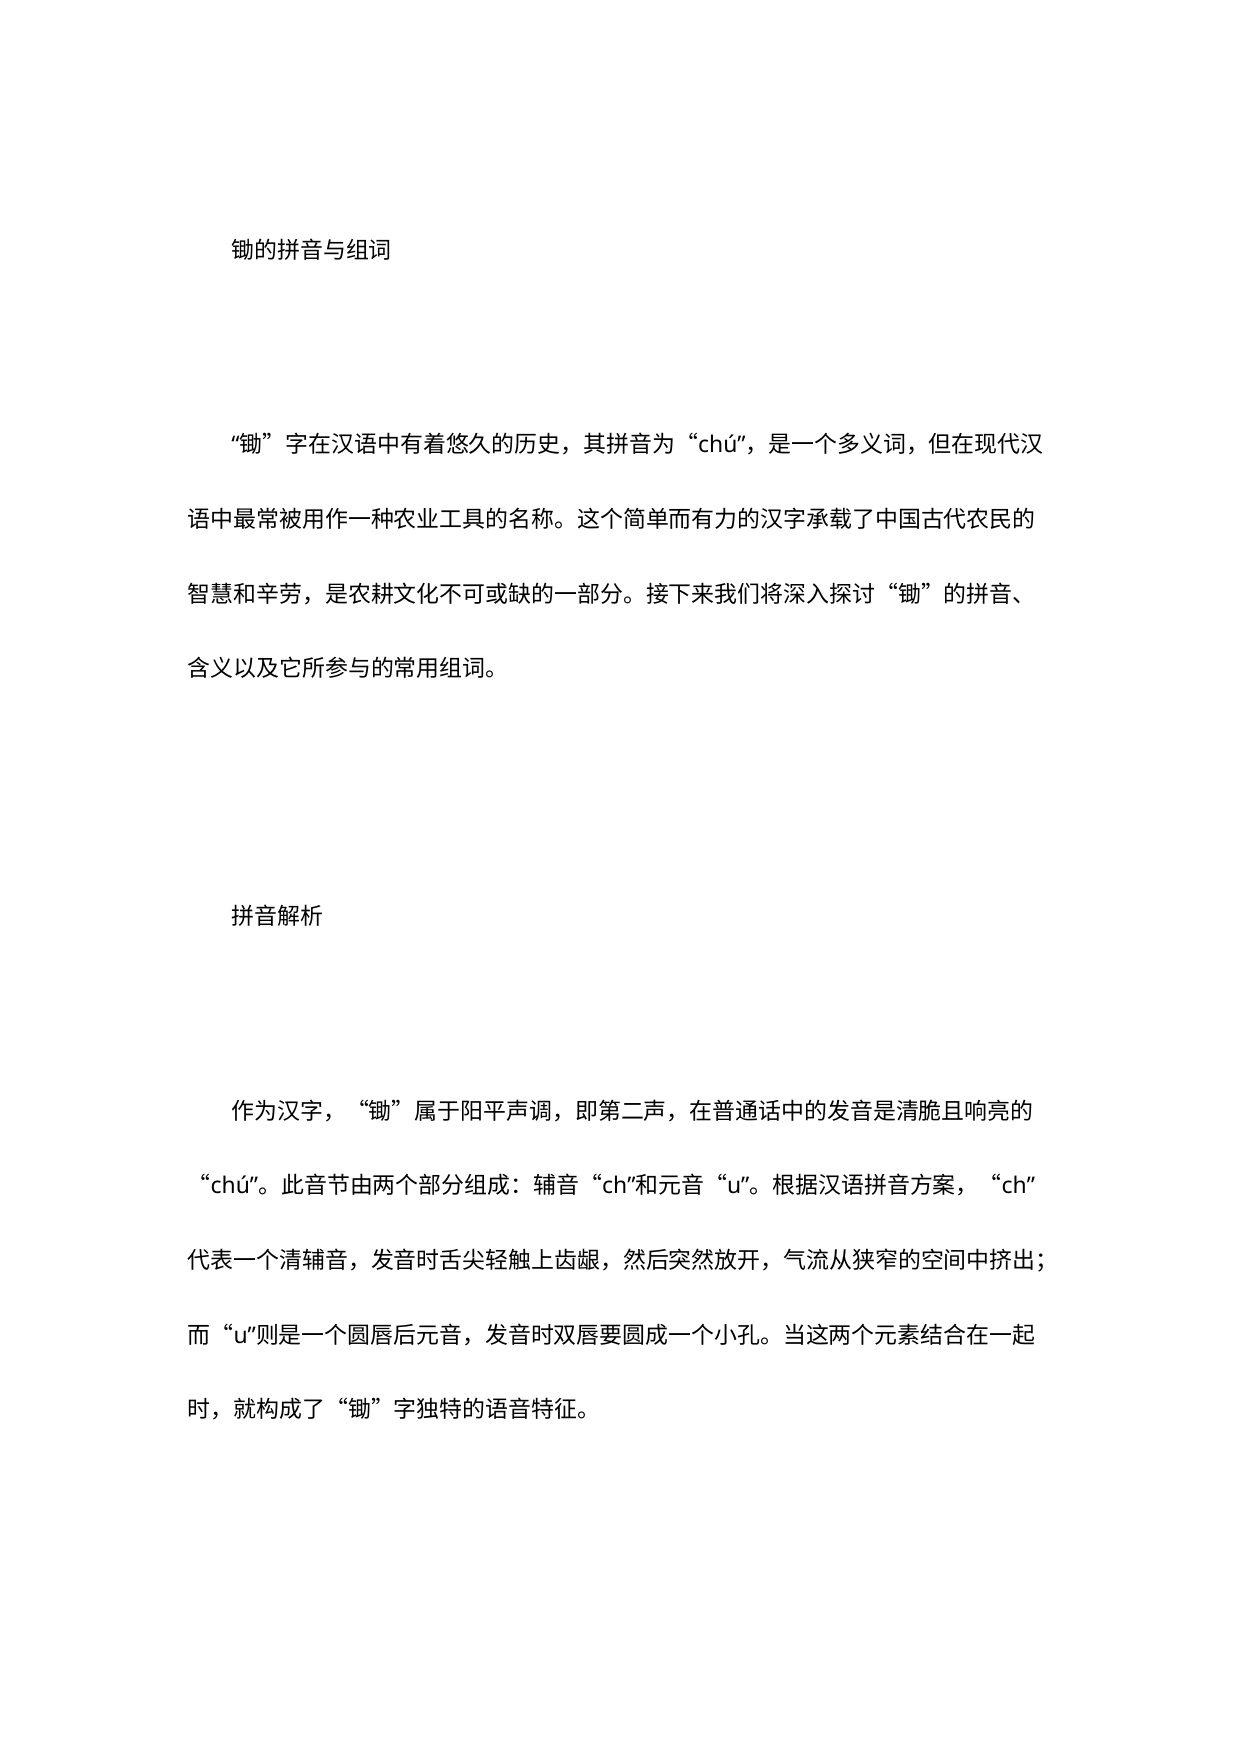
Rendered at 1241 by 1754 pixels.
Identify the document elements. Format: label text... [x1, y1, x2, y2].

text “锄”字在汉语中有着悠久的历史，其拼音为“chú”，是一个多义词，但在现代汉语中最常被用作一种农业工具的名称。这个简单而有力的汉字承载了中国古代农民的智慧和辛劳，是农耕文化不可或缺的一部分。接下来我们将深入探讨“锄”的拼音、含义以及它所参与的常用组词。 [187, 410, 1053, 699]
text 拼音解析 [187, 882, 1053, 947]
text 作为汉字，“锄”属于阳平声调，即第二声，在普通话中的发音是清脆且响亮的“chú”。此音节由两个部分组成：辅音“ch”和元音“u”。根据汉语拼音方案，“ch”代表一个清辅音，发音时舌尖轻触上齿龈，然后突然放开，气流从狭窄的空间中挤出；而“u”则是一个圆唇后元音，发音时双唇要圆成一个小孔。当这两个元素结合在一起时，就构成了“锄”字独特的语音特征。 [187, 1077, 1053, 1441]
text 锄的拼音与组词 [187, 216, 1053, 281]
